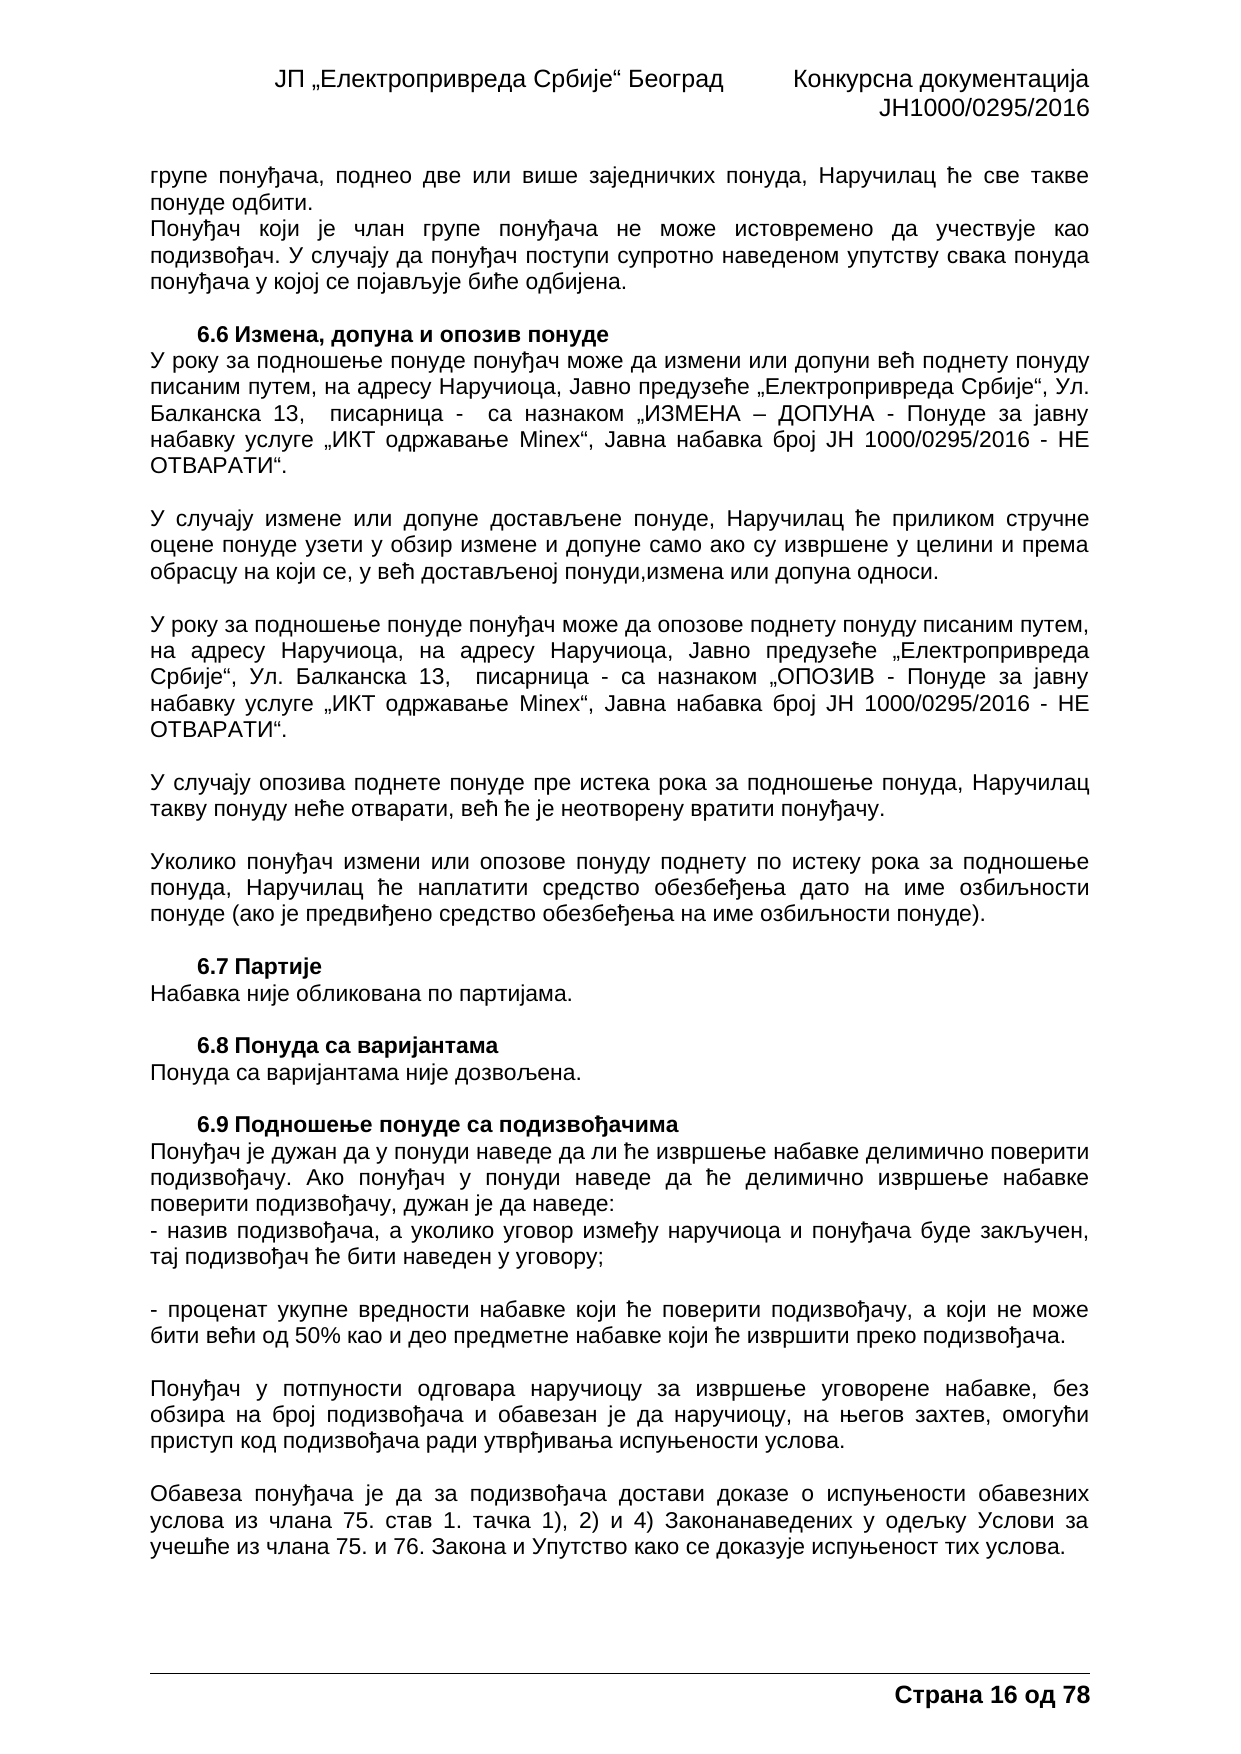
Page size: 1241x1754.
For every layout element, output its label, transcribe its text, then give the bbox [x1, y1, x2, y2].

text Понуђач је дужан да у понуди наведе да ли ће извршење набавке делимично поверити подизвођачу. Ако понуђач у понуди наведе да ће делимично извршење набавке поверити подизвођачу, дужан је да наведе: [150, 1138, 1090, 1217]
text - назив подизвођача, а уколико уговор између наручиоца и понуђача буде закључен, тај подизвођач ће бити наведен у уговору; [150, 1217, 1090, 1269]
text Понуда са варијантама није дозвољена. [150, 1058, 1090, 1085]
text - проценат укупне вредности набавке који ће поверити подизвођачу, а који не може бити већи од 50% као и део предметне набавке који ће извршити преко подизвођача. [150, 1296, 1090, 1348]
list Подношење понуде са подизвођачима [197, 1111, 1090, 1138]
text У року за подношење понуде понуђач може да опозове поднету понуду писаним путем, на адресу Наручиоца, на адресу Наручиоца, Јавно предузеће „Електропривреда Србије“, Ул. Балканска 13, писарница - са назнаком „ОПОЗИВ - Понуде за јавну набавку услуге „ИКТ одржавање Minex“, Јавна набавка број JН 1000/0295/2016 - НЕ ОТВАРАТИ“. [150, 611, 1090, 742]
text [150, 162, 1090, 215]
text Уколико понуђач измени или опозове понуду поднету по истеку рока за подношење понуда, Наручилац ће наплатити средство обезбеђења дато на име озбиљности понуде (ако је предвиђено средство обезбеђења на име озбиљности понуде). [150, 848, 1090, 927]
list Партије [197, 953, 1090, 979]
text Понуђач који је члан групе понуђача не може истовремено да учествује као подизвођач. У случају да понуђач поступи супротно наведеном упутству свака понуда понуђача у којој се појављује биће одбијена. [150, 215, 1090, 294]
text У случају опозива поднете понуде пре истека рока за подношење понуда, Наручилац такву понуду неће отварати, већ ће је неотворену вратити понуђачу. [150, 769, 1090, 821]
list Понуда са варијантама [197, 1032, 1090, 1058]
list Измена, допуна и опозив понуде [197, 321, 1090, 347]
text Набавка није обликована по партијама. [150, 979, 1090, 1006]
text Понуђач у потпуности одговара наручиоцу за извршење уговорене набавке, без обзира на број подизвођача и обавезан је да наручиоцу, на његов захтев, омогући приступ код подизвођача ради утврђивања испуњености услова. [150, 1375, 1090, 1454]
text У року за подношење понуде понуђач може да измени или допуни већ поднету понуду писаним путем, на адресу Наручиоца, Јавно предузеће „Електропривреда Србије“, Ул. Балканска 13, писарница - са назнаком „ИЗМЕНА – ДОПУНА - Понуде за јавну набавку услуге „ИКТ одржавање Minex“, Јавна набавка број JН 1000/0295/2016 - НЕ ОТВАРАТИ“. [150, 347, 1090, 479]
text Обавеза понуђача је да за подизвођача достави доказе о испуњености обавезних услова из члана 75. став 1. тачка 1), 2) и 4) Законанаведених у одељку Услови за учешће из члана 75. и 76. Закона и Упутство како се доказује испуњеност тих услова. [150, 1480, 1090, 1559]
text У случају измене или допуне достављене понуде, Наручилац ће приликом стручне оцене понуде узети у обзир измене и допуне само ако су извршене у целини и према обрасцу на који се, у већ достављеној понуди,измена или допуна односи. [150, 505, 1090, 584]
